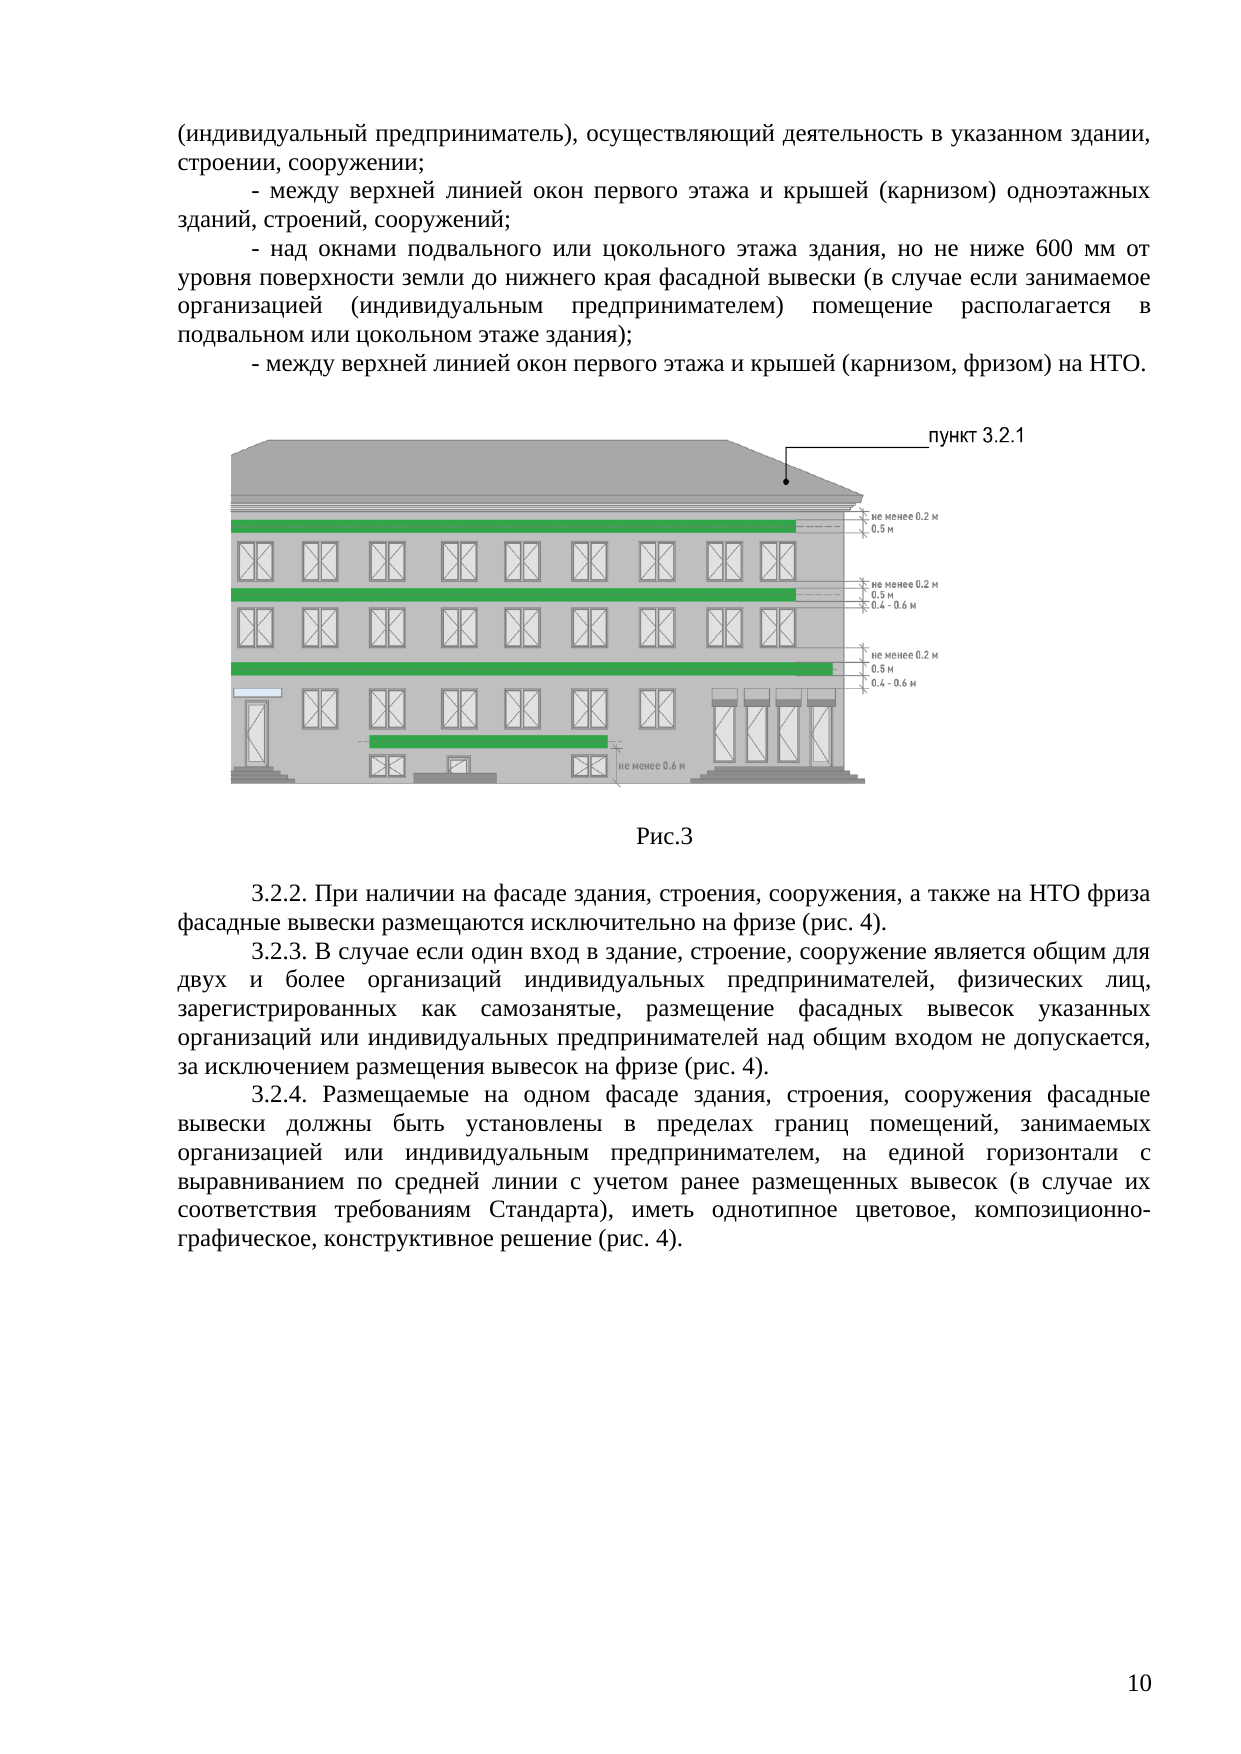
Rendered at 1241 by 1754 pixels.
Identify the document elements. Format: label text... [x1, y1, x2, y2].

text 3.2.4. Размещаемые на одном фасаде здания, строения, сооружения фасадные вывески должны быть установлены в пределах границ помещений, занимаемых организацией или индивидуальным предпринимателем, на единой горизонтали с выравниванием по средней линии с учетом ранее размещенных вывесок (в случае их соответствия требованиям Стандарта), иметь однотипное цветовое, композиционно-графическое, конструктивное решение (рис. 4). [177, 1079, 1152, 1252]
text - над окнами подвального или цокольного этажа здания, но не ниже 600 мм от уровня поверхности земли до нижнего края фасадной вывески (в случае если занимаемое организацией (индивидуальным предпринимателем) помещение располагается в подвальном или цокольном этаже здания); [177, 233, 1152, 348]
text - между верхней линией окон первого этажа и крышей (карнизом) одноэтажных зданий, строений, сооружений; [177, 176, 1152, 233]
picture [180, 405, 1148, 821]
text 3.2.2. При наличии на фасаде здания, строения, сооружения, а также на НТО фриза фасадные вывески размещаются исключительно на фризе (рис. 4). [177, 878, 1152, 936]
text 3.2.3. В случае если один вход в здание, строение, сооружение является общим для двух и более организаций индивидуальных предпринимателей, физических лиц, зарегистрированных как самозанятые, размещение фасадных вывесок указанных организаций или индивидуальных предпринимателей над общим входом не допускается, за исключением размещения вывесок на фризе (рис. 4). [177, 936, 1152, 1079]
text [177, 118, 1152, 176]
text - между верхней линией окон первого этажа и крышей (карнизом, фризом) на НТО. [177, 348, 1152, 377]
